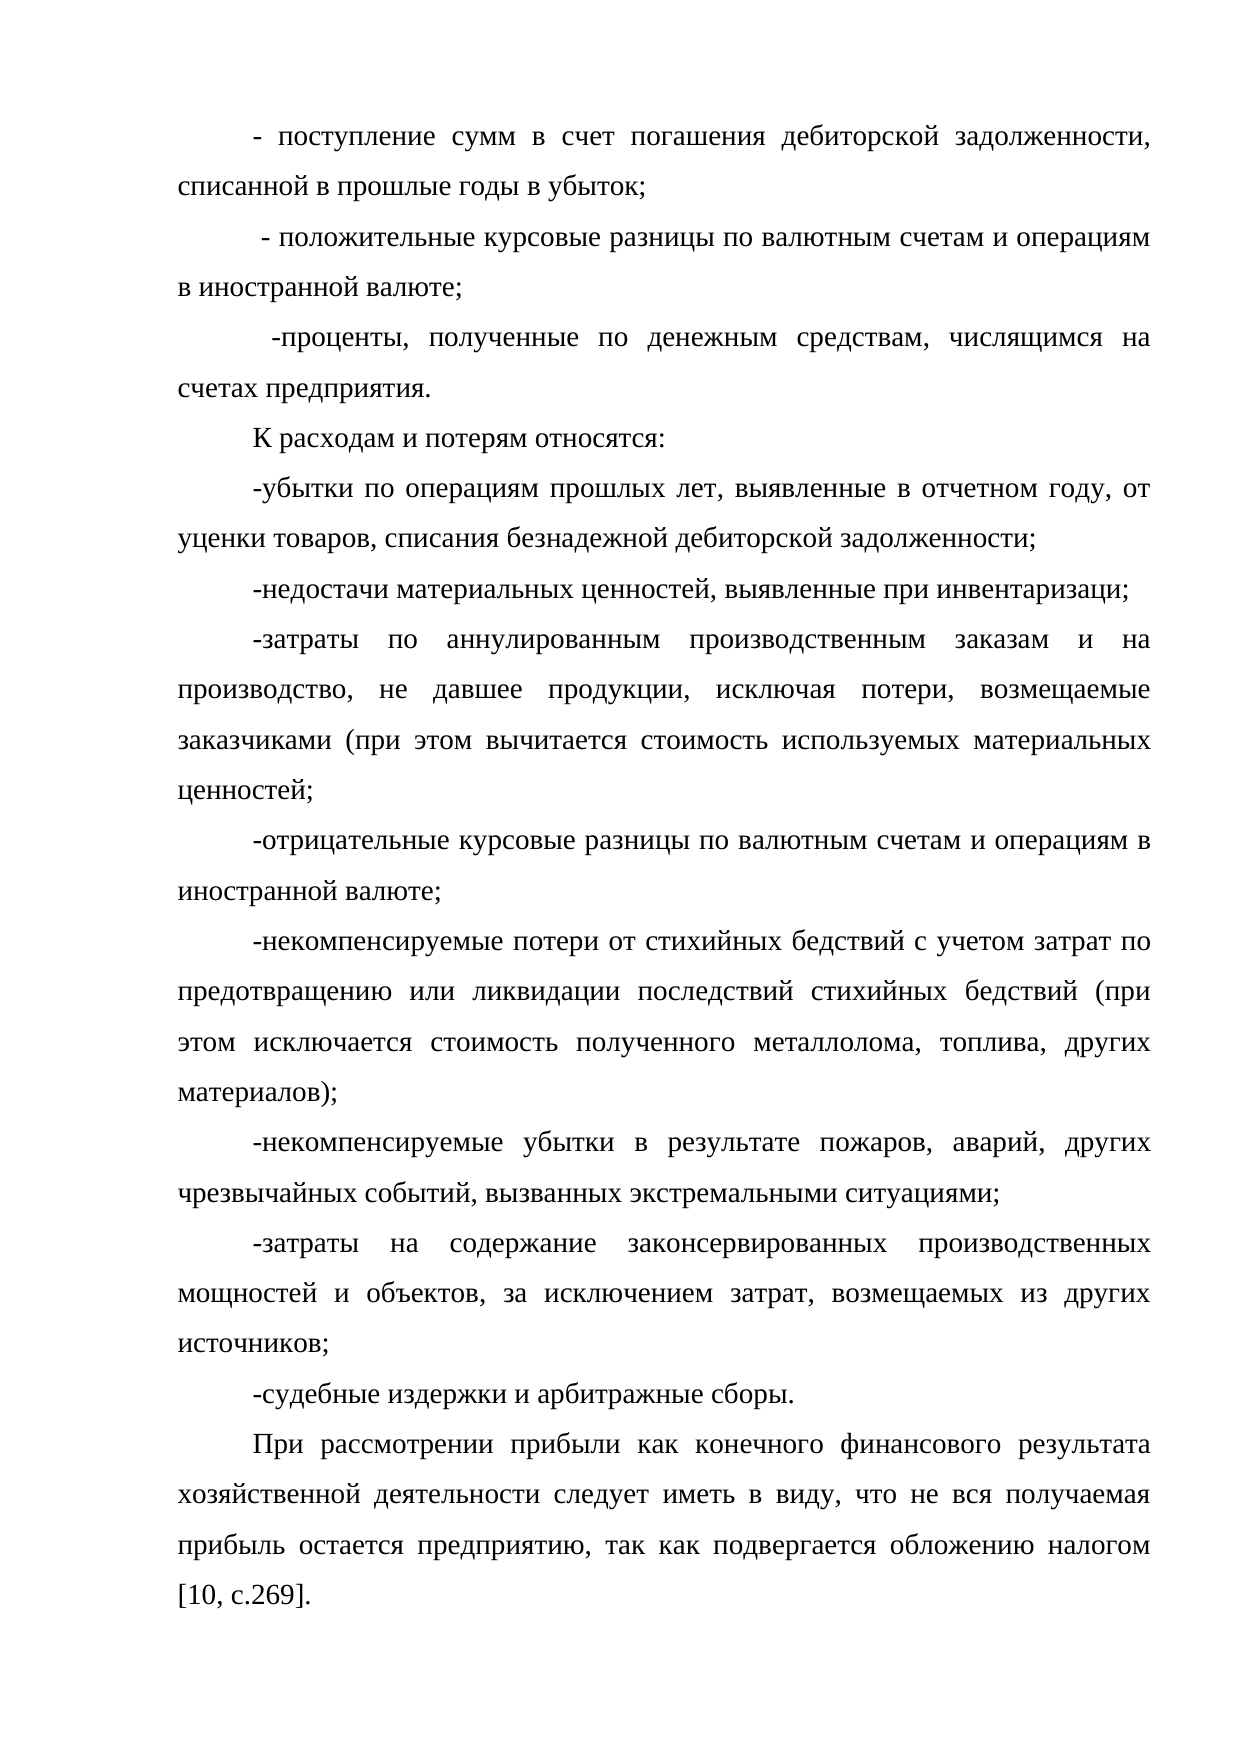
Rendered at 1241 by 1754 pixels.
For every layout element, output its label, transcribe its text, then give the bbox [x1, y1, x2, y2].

text -отрицательные курсовые разницы по валютным счетам и операциям в иностранной валюте; [177, 822, 1152, 906]
text -убытки по операциям прошлых лет, выявленные в отчетном году, от уценки товаров, списания безнадежной дебиторской задолженности; [177, 470, 1152, 554]
text -проценты, полученные по денежным средствам, числящимся на счетах предприятия. [177, 319, 1152, 403]
text При рассмотрении прибыли как конечного финансового результата хозяйственной деятельности следует иметь в виду, что не вся получаемая прибыль остается предприятию, так как подвергается обложению налогом [10, c.269]. [177, 1426, 1152, 1611]
text -недостачи материальных ценностей, выявленные при инвентаризаци; [177, 571, 1152, 604]
text - положительные курсовые разницы по валютным счетам и операциям в иностранной валюте; [177, 219, 1152, 303]
text -некомпенсируемые потери от стихийных бедствий с учетом затрат по предотвращению или ликвидации последствий стихийных бедствий (при этом исключается стоимость полученного металлолома, топлива, других материалов); [177, 923, 1152, 1108]
text -затраты на содержание законсервированных производственных мощностей и объектов, за исключением затрат, возмещаемых из других источников; [177, 1225, 1152, 1359]
text К расходам и потерям относятся: [177, 420, 1152, 453]
text -некомпенсируемые убытки в результате пожаров, аварий, других чрезвычайных событий, вызванных экстремальными ситуациями; [177, 1124, 1152, 1208]
text -судебные издержки и арбитражные сборы. [177, 1376, 1152, 1409]
text - поступление сумм в счет погашения дебиторской задолженности, списанной в прошлые годы в убыток; [177, 118, 1152, 202]
text -затраты по аннулированным производственным заказам и на производство, не давшее продукции, исключая потери, возмещаемые заказчиками (при этом вычитается стоимость используемых материальных ценностей; [177, 621, 1152, 806]
